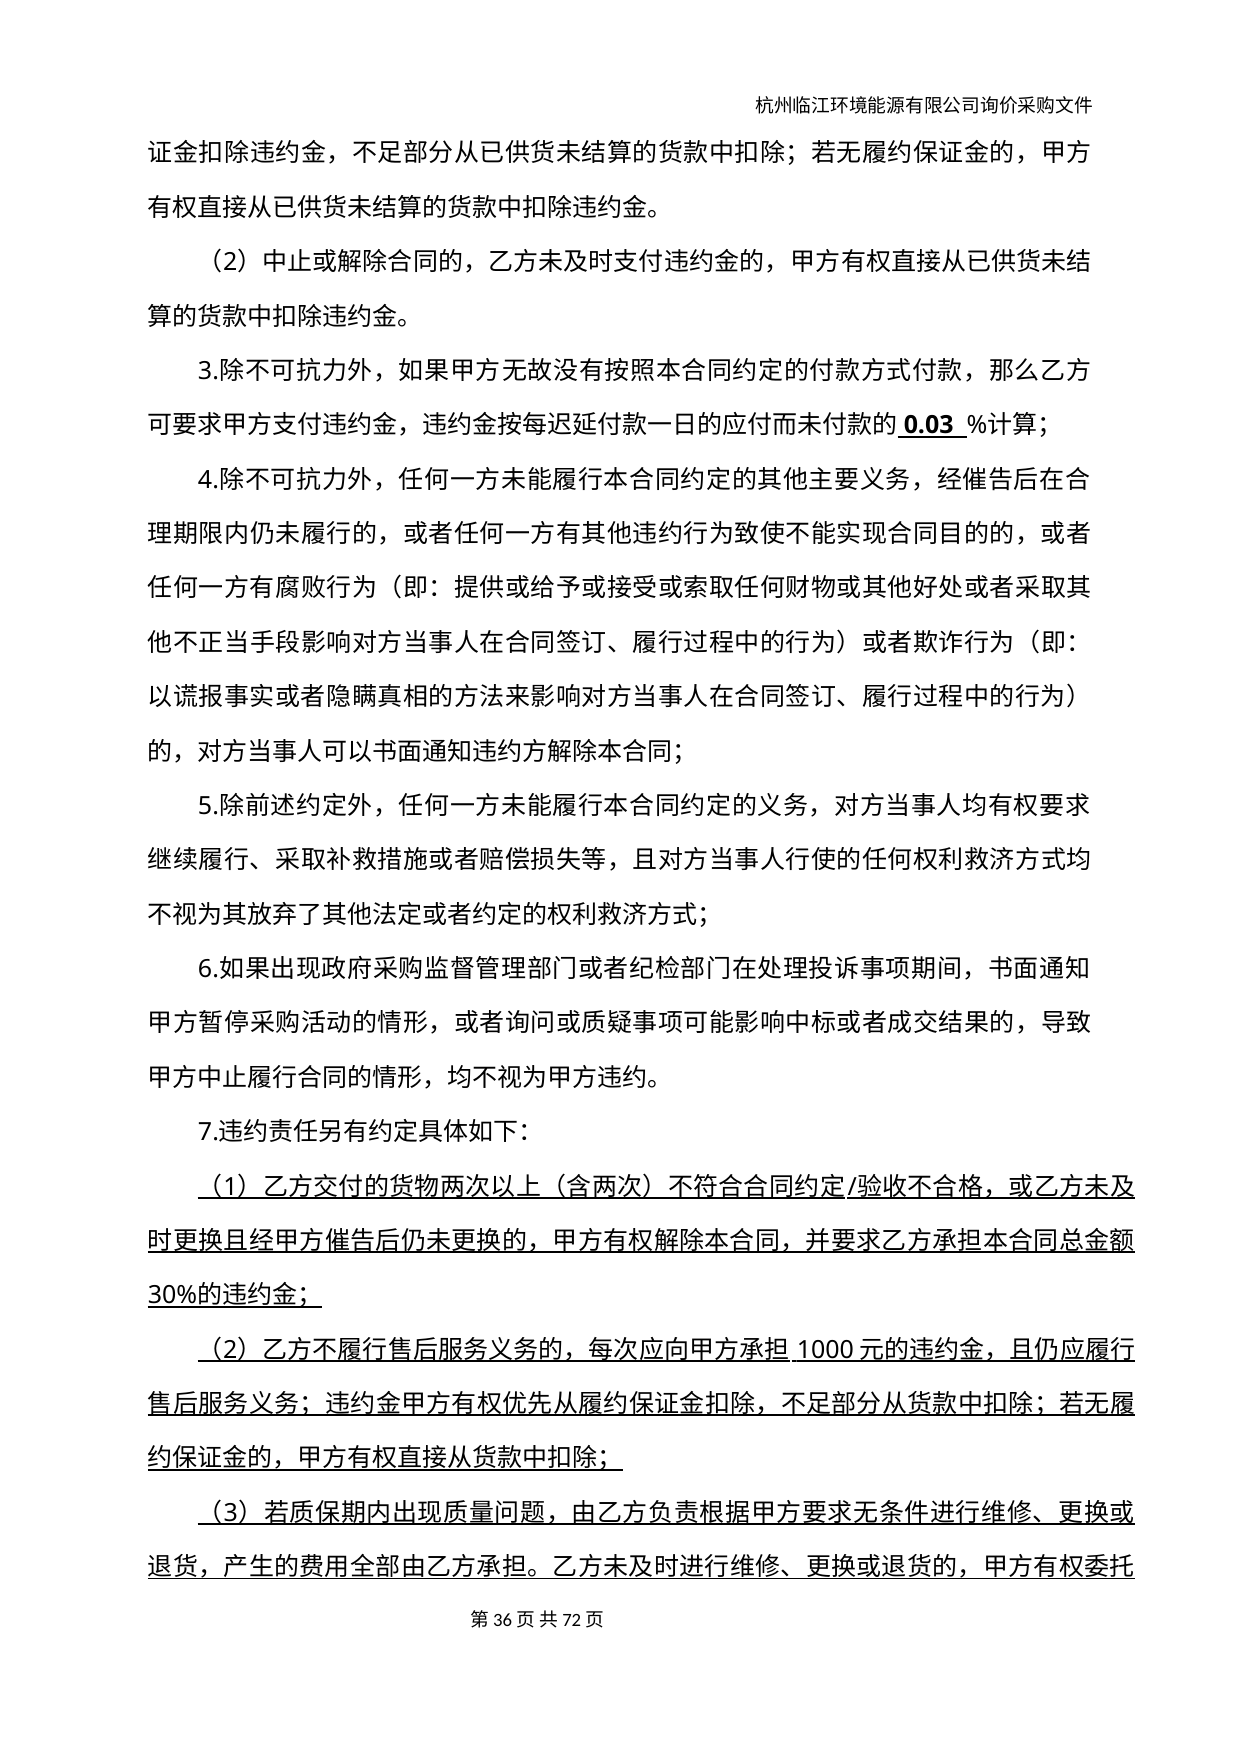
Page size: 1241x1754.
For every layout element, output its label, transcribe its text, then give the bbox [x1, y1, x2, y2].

text 3.除不可抗力外，如果甲方无故没有按照本合同约定的付款方式付款，那么乙方可要求甲方支付违约金，违约金按每迟延付款一日的应付而未付款的 0.03 %计算； [148, 350, 1092, 441]
text 5.除前述约定外，任何一方未能履行本合同约定的义务，对方当事人均有权要求继续履行、采取补救措施或者赔偿损失等，且对方当事人行使的任何权利救济方式均不视为其放弃了其他法定或者约定的权利救济方式； [148, 785, 1092, 930]
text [148, 133, 1092, 223]
text 4.除不可抗力外，任何一方未能履行本合同约定的其他主要义务，经催告后在合理期限内仍未履行的，或者任何一方有其他违约行为致使不能实现合同目的的，或者任何一方有腐败行为（即：提供或给予或接受或索取任何财物或其他好处或者采取其他不正当手段影响对方当事人在合同签订、履行过程中的行为）或者欺诈行为（即：以谎报事实或者隐瞒真相的方法来影响对方当事人在合同签订、履行过程中的行为）的，对方当事人可以书面通知违约方解除本合同； [148, 459, 1092, 767]
text （1）乙方交付的货物两次以上（含两次）不符合合同约定/验收不合格，或乙方未及时更换且经甲方催告后仍未更换的，甲方有权解除本合同，并要求乙方承担本合同总金额30%的违约金； [148, 1166, 1136, 1311]
text （2）中止或解除合同的，乙方未及时支付违约金的，甲方有权直接从已供货未结算的货款中扣除违约金。 [148, 242, 1092, 332]
text （2）乙方不履行售后服务义务的，每次应向甲方承担1000元的违约金，且仍应履行售后服务义务；违约金甲方有权优先从履约保证金扣除，不足部分从货款中扣除；若无履约保证金的，甲方有权直接从货款中扣除； [148, 1329, 1136, 1474]
text 7.违约责任另有约定具体如下： [148, 1112, 1136, 1148]
text 6.如果出现政府采购监督管理部门或者纪检部门在处理投诉事项期间，书面通知甲方暂停采购活动的情形，或者询问或质疑事项可能影响中标或者成交结果的，导致甲方中止履行合同的情形，均不视为甲方违约。 [148, 948, 1092, 1093]
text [148, 1492, 1136, 1583]
